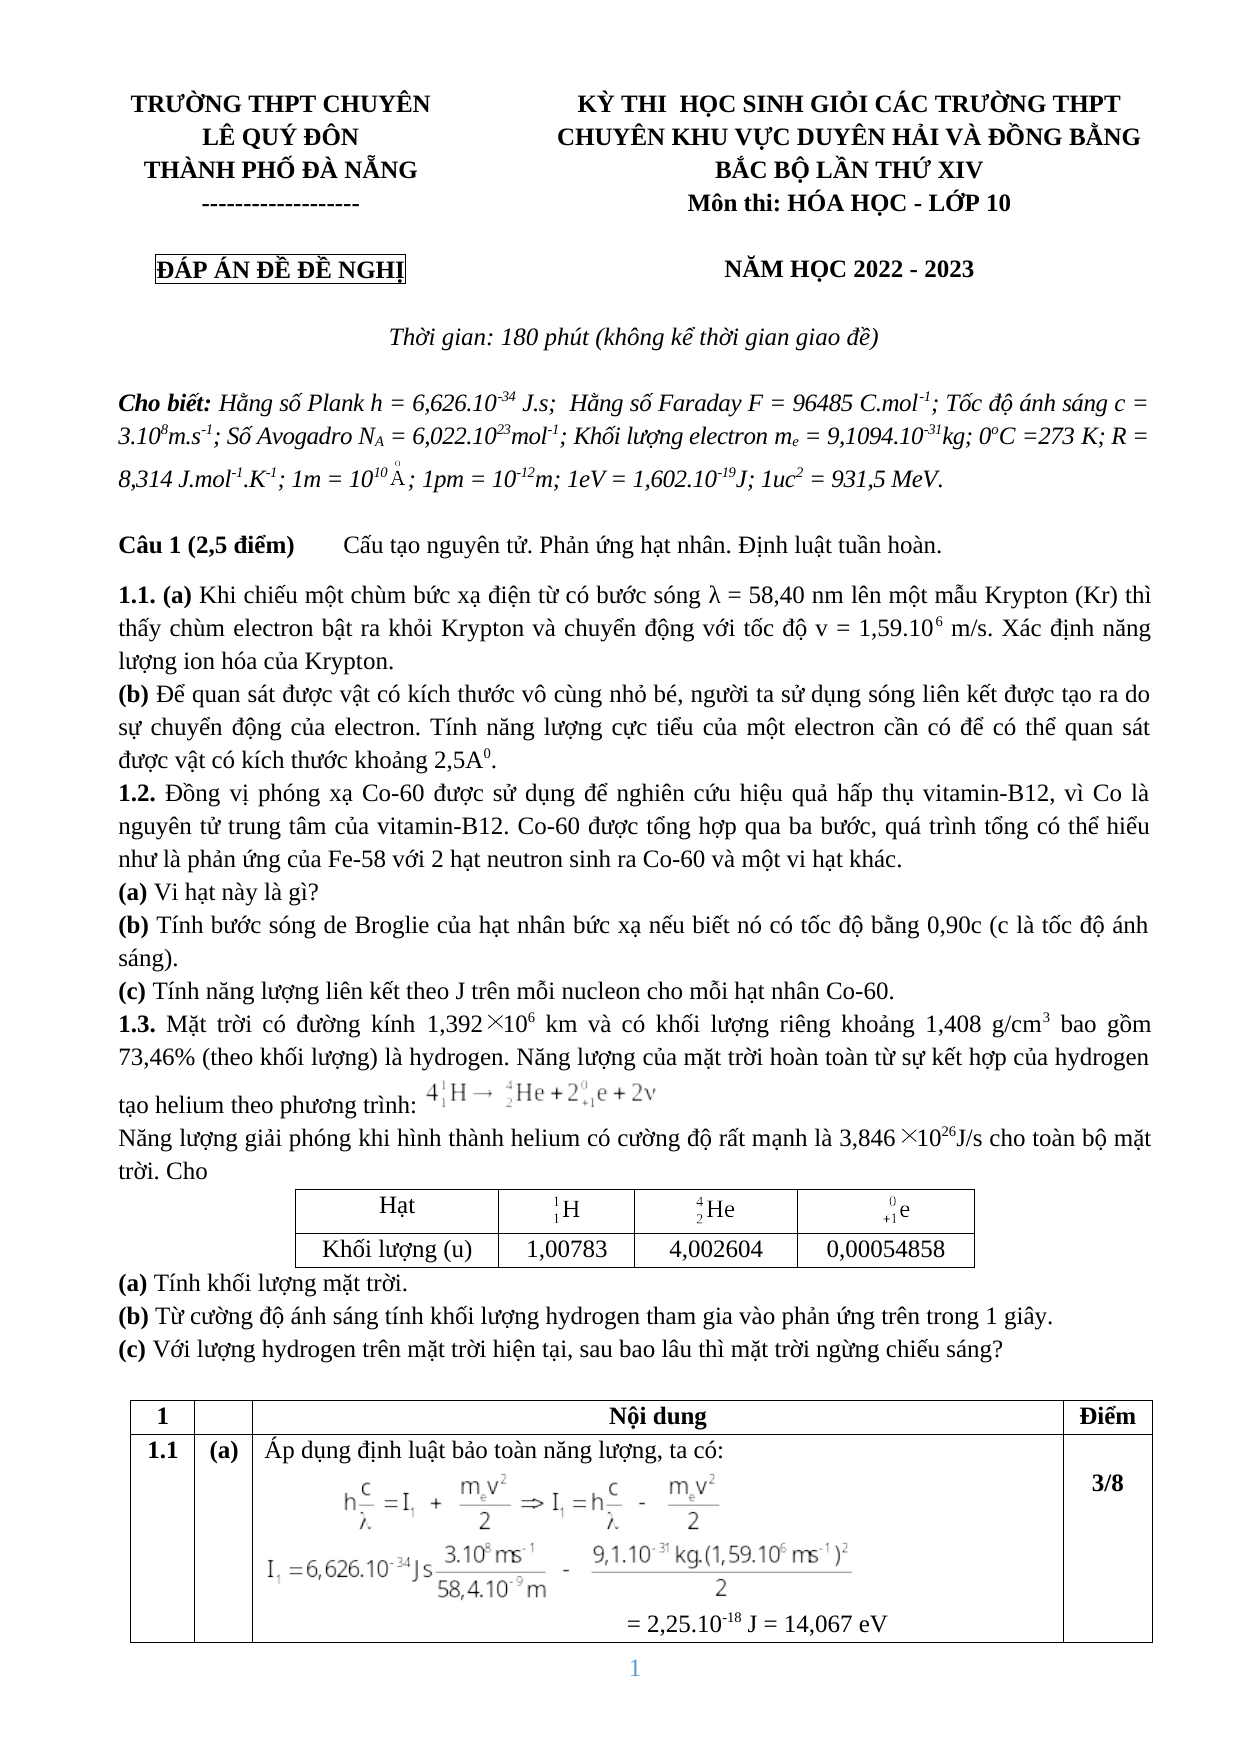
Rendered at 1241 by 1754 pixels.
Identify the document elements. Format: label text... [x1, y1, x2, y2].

table_header [499, 1190, 634, 1233]
table_cell Áp dụng định luật bảo toàn năng lượng, ta có: = 2,25.10-18 J = 14,067 eV [253, 1435, 1063, 1642]
table_cell (a) [195, 1435, 252, 1642]
table_header Nội dung [253, 1401, 1063, 1434]
text (b) Để quan sát được vật có kích thước vô cùng nhỏ bé, người ta sử dụng sóng liên kết được tạo ra do sự chuyển động của electron. Tính năng lượng cực tiểu của một electron cần có để có thể quan sát được vật có kích thước khoảng 2,5A0. [118, 679, 1152, 773]
text 1.2. Đồng vị phóng xạ Co-60 được sử dụng để nghiên cứu hiệu quả hấp thụ vitamin-B12, vì Co là nguyên tử trung tâm của vitamin-B12. Co-60 được tổng hợp qua ba bước, quá trình tổng có thể hiểu như là phản ứng của Fe-58 với 2 hạt neutron sinh ra Co-60 và một vi hạt khác. [118, 778, 1152, 873]
table_header [798, 1190, 974, 1233]
table_header 1 [131, 1401, 194, 1434]
text (a) Tính khối lượng mặt trời. [118, 1268, 1152, 1297]
table_cell 4,002604 [635, 1234, 797, 1267]
table_header [635, 1190, 797, 1233]
table_header TRƯỜNG THPT CHUYÊN LÊ QUÝ ĐÔN THÀNH PHỐ ĐÀ NẴNG ------------------- ĐÁP ÁN ĐỀ ĐỀ NGHỊ [44, 89, 517, 289]
text Thời gian: 180 phút (không kể thời gian giao đề) [118, 322, 1152, 351]
table_header Điểm [1064, 1401, 1152, 1434]
text 1.3. Mặt trời có đường kính 1,392106 km và có khối lượng riêng khoảng 1,408 g/cm3 bao gồm 73,46% (theo khối lượng) là hydrogen. Năng lượng của mặt trời hoàn toàn từ sự kết hợp của hydrogen tạo helium theo phương trình: [118, 1009, 1152, 1119]
table_header KỲ THI HỌC SINH GIỎI CÁC TRƯỜNG THPT CHUYÊN KHU VỰC DUYÊN HẢI VÀ ĐỒNG BẰNG BẮC BỘ LẦN THỨ XIV Môn thi: HÓA HỌC - LỚP 10 NĂM HỌC 2022 - 2023 [517, 89, 1181, 289]
text (a) Vi hạt này là gì? [118, 877, 1152, 906]
text Năng lượng giải phóng khi hình thành helium có cường độ rất mạnh là 3,8461026J/s cho toàn bộ mặt trời. Cho [118, 1123, 1152, 1185]
text (b) Tính bước sóng de Broglie của hạt nhân bức xạ nếu biết nó có tốc độ bằng 0,90c (c là tốc độ ánh sáng). [118, 910, 1152, 972]
text Câu 1 (2,5 điểm) Cấu tạo nguyên tử. Phản ứng hạt nhân. Định luật tuần hoàn. [118, 530, 1152, 559]
table_header [195, 1401, 252, 1434]
table_cell 1.1 [131, 1435, 194, 1642]
table_cell 1,00783 [499, 1234, 634, 1267]
text (b) Từ cường độ ánh sáng tính khối lượng hydrogen tham gia vào phản ứng trên trong 1 giây. [118, 1301, 1152, 1330]
text 1.1. (a) Khi chiếu một chùm bức xạ điện từ có bước sóng λ = 58,40 nm lên một mẫu Krypton (Kr) thì thấy chùm electron bật ra khỏi Krypton và chuyển động với tốc độ v = 1,59.106 m/s. Xác định năng lượng ion hóa của Krypton. [118, 580, 1152, 674]
text Cho biết: Hằng số Plank h = 6,626.10-34 J.s; Hằng số Faraday F = 96485 C.mol-1; Tốc độ ánh sáng c = 3.108m.s-1; Số Avogadro NA = 6,022.1023mol-1; Khối lượng electron me = 9,1094.10-31kg; 0oC =273 K; R = 8,314 J.mol-1.K-1; 1m = 1010; 1pm = 10-12m; 1eV = 1,602.10-19J; 1uc2 = 931,5 MeV. [118, 388, 1152, 493]
text (c) Tính năng lượng liên kết theo J trên mỗi nucleon cho mỗi hạt nhân Co-60. [118, 976, 1152, 1005]
text (c) Với lượng hydrogen trên mặt trời hiện tại, sau bao lâu thì mặt trời ngừng chiếu sáng? [118, 1334, 1152, 1363]
table_cell 3/8 [1064, 1435, 1152, 1642]
table_cell Khối lượng (u) [296, 1234, 498, 1267]
table_header Hạt [296, 1190, 498, 1233]
table_cell 0,00054858 [798, 1234, 974, 1267]
